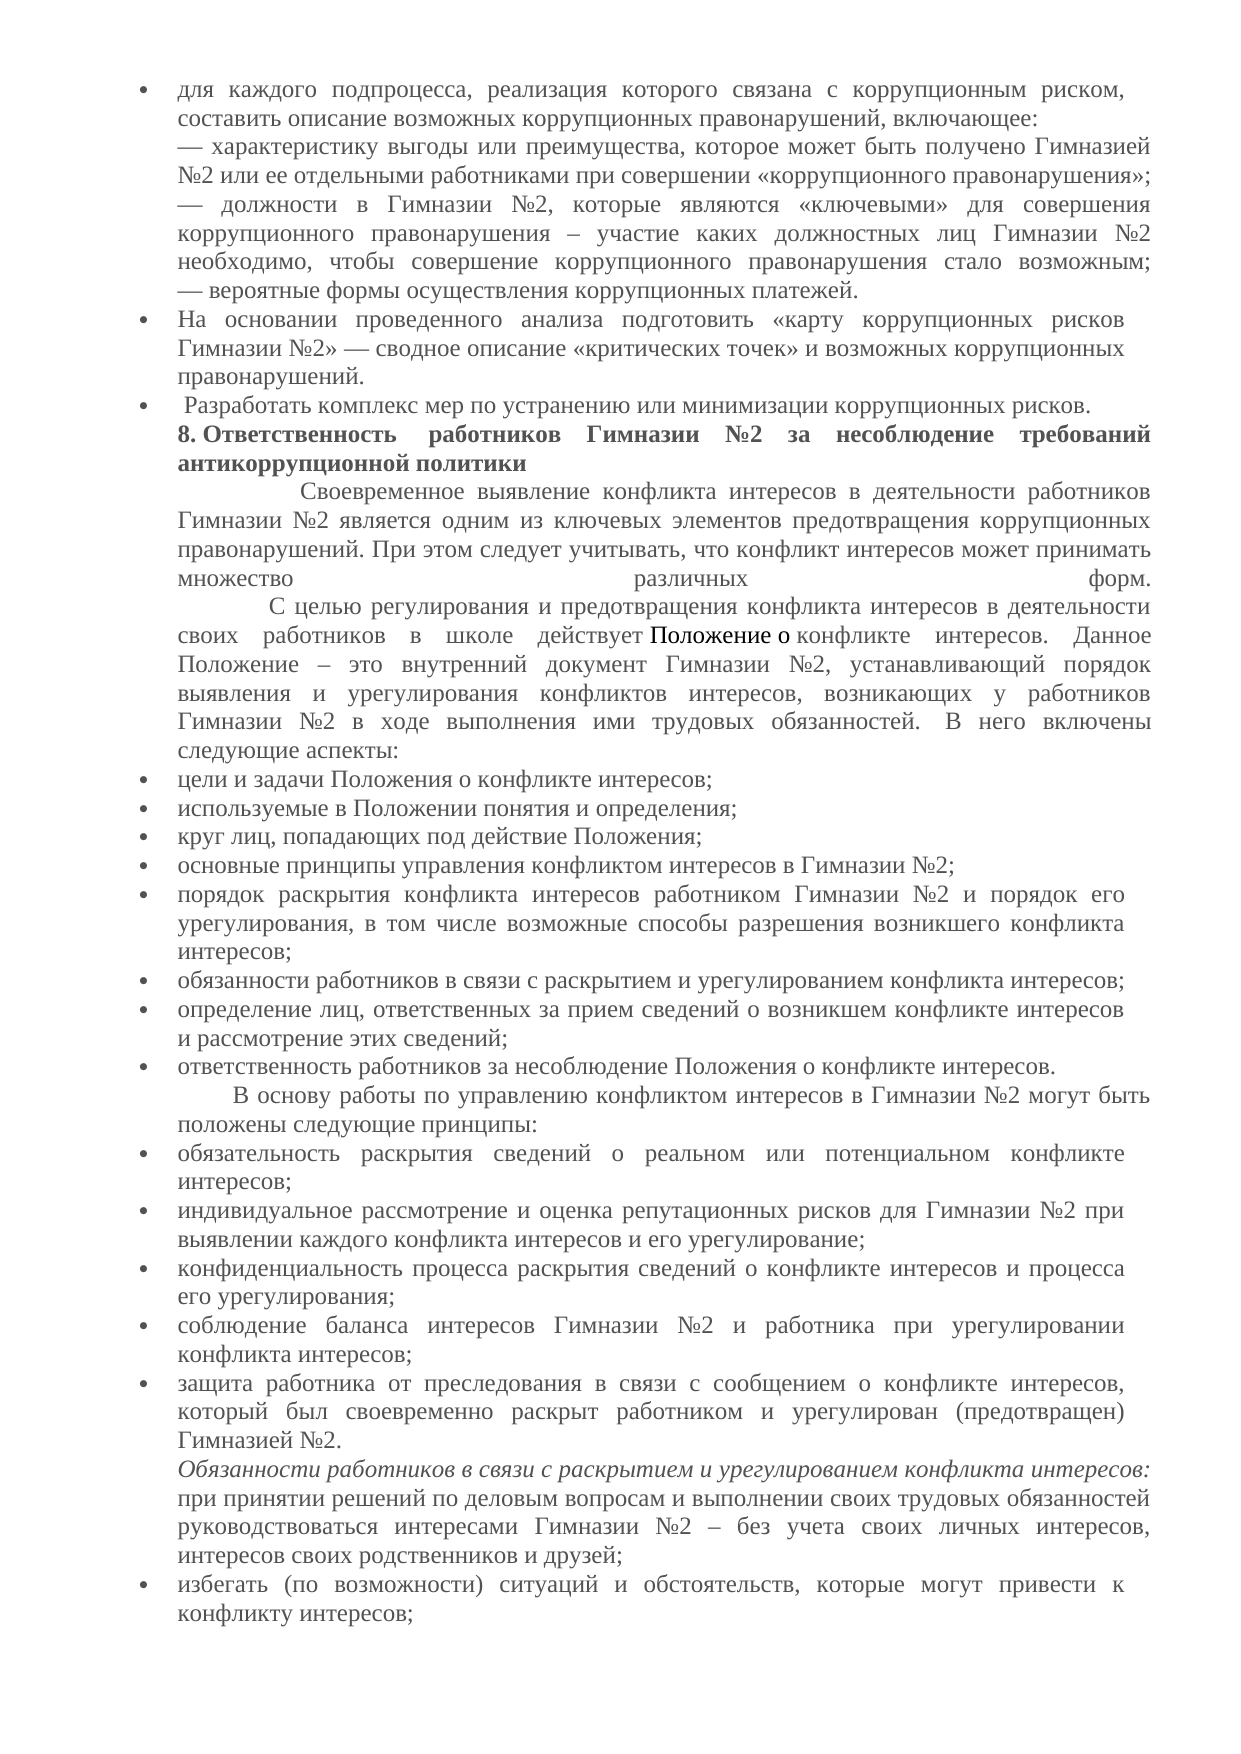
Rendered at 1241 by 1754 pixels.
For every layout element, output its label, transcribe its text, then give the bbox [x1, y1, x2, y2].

list избегать (по возможности) ситуаций и обстоятельств, которые могут привести к конфликту интересов; [140, 1569, 1126, 1626]
text — характеристику выгоды или преимущества, которое может быть получено Гимназией №2 или ее отдельными работниками при совершении «коррупционного правонарушения»; — должности в Гимназии №2, которые являются «ключевыми» для совершения коррупционного правонарушения – участие каких должностных лиц Гимназии №2 необходимо, чтобы совершение коррупционного правонарушения стало возможным; — вероятные формы осуществления коррупционных платежей. [177, 131, 1152, 304]
text Своевременное выявление конфликта интересов в деятельности работников Гимназии №2 является одним из ключевых элементов предотвращения коррупционных правонарушений. При этом следует учитывать, что конфликт интересов может принимать множество различных форм. С целью регулирования и предотвращения конфликта интересов в деятельности своих работников в школе действует Положение о конфликте интересов. Данное Положение – это внутренний документ Гимназии №2, устанавливающий порядок выявления и урегулирования конфликтов интересов, возникающих у работников Гимназии №2 в ходе выполнения ими трудовых обязанностей. В него включены следующие аспекты: [177, 476, 1152, 764]
list ответственность работников за несоблюдение Положения о конфликте интересов. [140, 1051, 1126, 1080]
list индивидуальное рассмотрение и оценка репутационных рисков для Гимназии №2 при выявлении каждого конфликта интересов и его урегулирование; [140, 1195, 1126, 1253]
list обязательность раскрытия сведений о реальном или потенциальном конфликте интересов; [140, 1138, 1126, 1195]
text 8. Ответственность работников Гимназии №2 за несоблюдение требований антикоррупционной политики [177, 419, 1152, 476]
text Обязанности работников в связи с раскрытием и урегулированием конфликта интересов: при принятии решений по деловым вопросам и выполнении своих трудовых обязанностей руководствоваться интересами Гимназии №2 – без учета своих личных интересов, интересов своих родственников и друзей; [177, 1454, 1152, 1569]
list соблюдение баланса интересов Гимназии №2 и работника при урегулировании конфликта интересов; [140, 1310, 1126, 1368]
list определение лиц, ответственных за прием сведений о возникшем конфликте интересов и рассмотрение этих сведений; [140, 994, 1126, 1051]
list используемые в Положении понятия и определения; [140, 793, 1126, 821]
list На основании проведенного анализа подготовить «карту коррупционных рисков Гимназии №2» — сводное описание «критических точек» и возможных коррупционных правонарушений. [140, 304, 1126, 390]
list цели и задачи Положения о конфликте интересов; [140, 764, 1126, 793]
list для каждого подпроцесса, реализация которого связана с коррупционным риском, составить описание возможных коррупционных правонарушений, включающее: [140, 74, 1126, 131]
list основные принципы управления конфликтом интересов в Гимназии №2; [140, 850, 1126, 879]
text В основу работы по управлению конфликтом интересов в Гимназии №2 могут быть положены следующие принципы: [177, 1080, 1152, 1138]
list Разработать комплекс мер по устранению или минимизации коррупционных рисков. [140, 390, 1126, 419]
list защита работника от преследования в связи с сообщением о конфликте интересов, который был своевременно раскрыт работником и урегулирован (предотвращен) Гимназией №2. [140, 1368, 1126, 1454]
list порядок раскрытия конфликта интересов работником Гимназии №2 и порядок его урегулирования, в том числе возможные способы разрешения возникшего конфликта интересов; [140, 879, 1126, 965]
list круг лиц, попадающих под действие Положения; [140, 821, 1126, 850]
list конфиденциальность процесса раскрытия сведений о конфликте интересов и процесса его урегулирования; [140, 1253, 1126, 1310]
list обязанности работников в связи с раскрытием и урегулированием конфликта интересов; [140, 965, 1126, 994]
